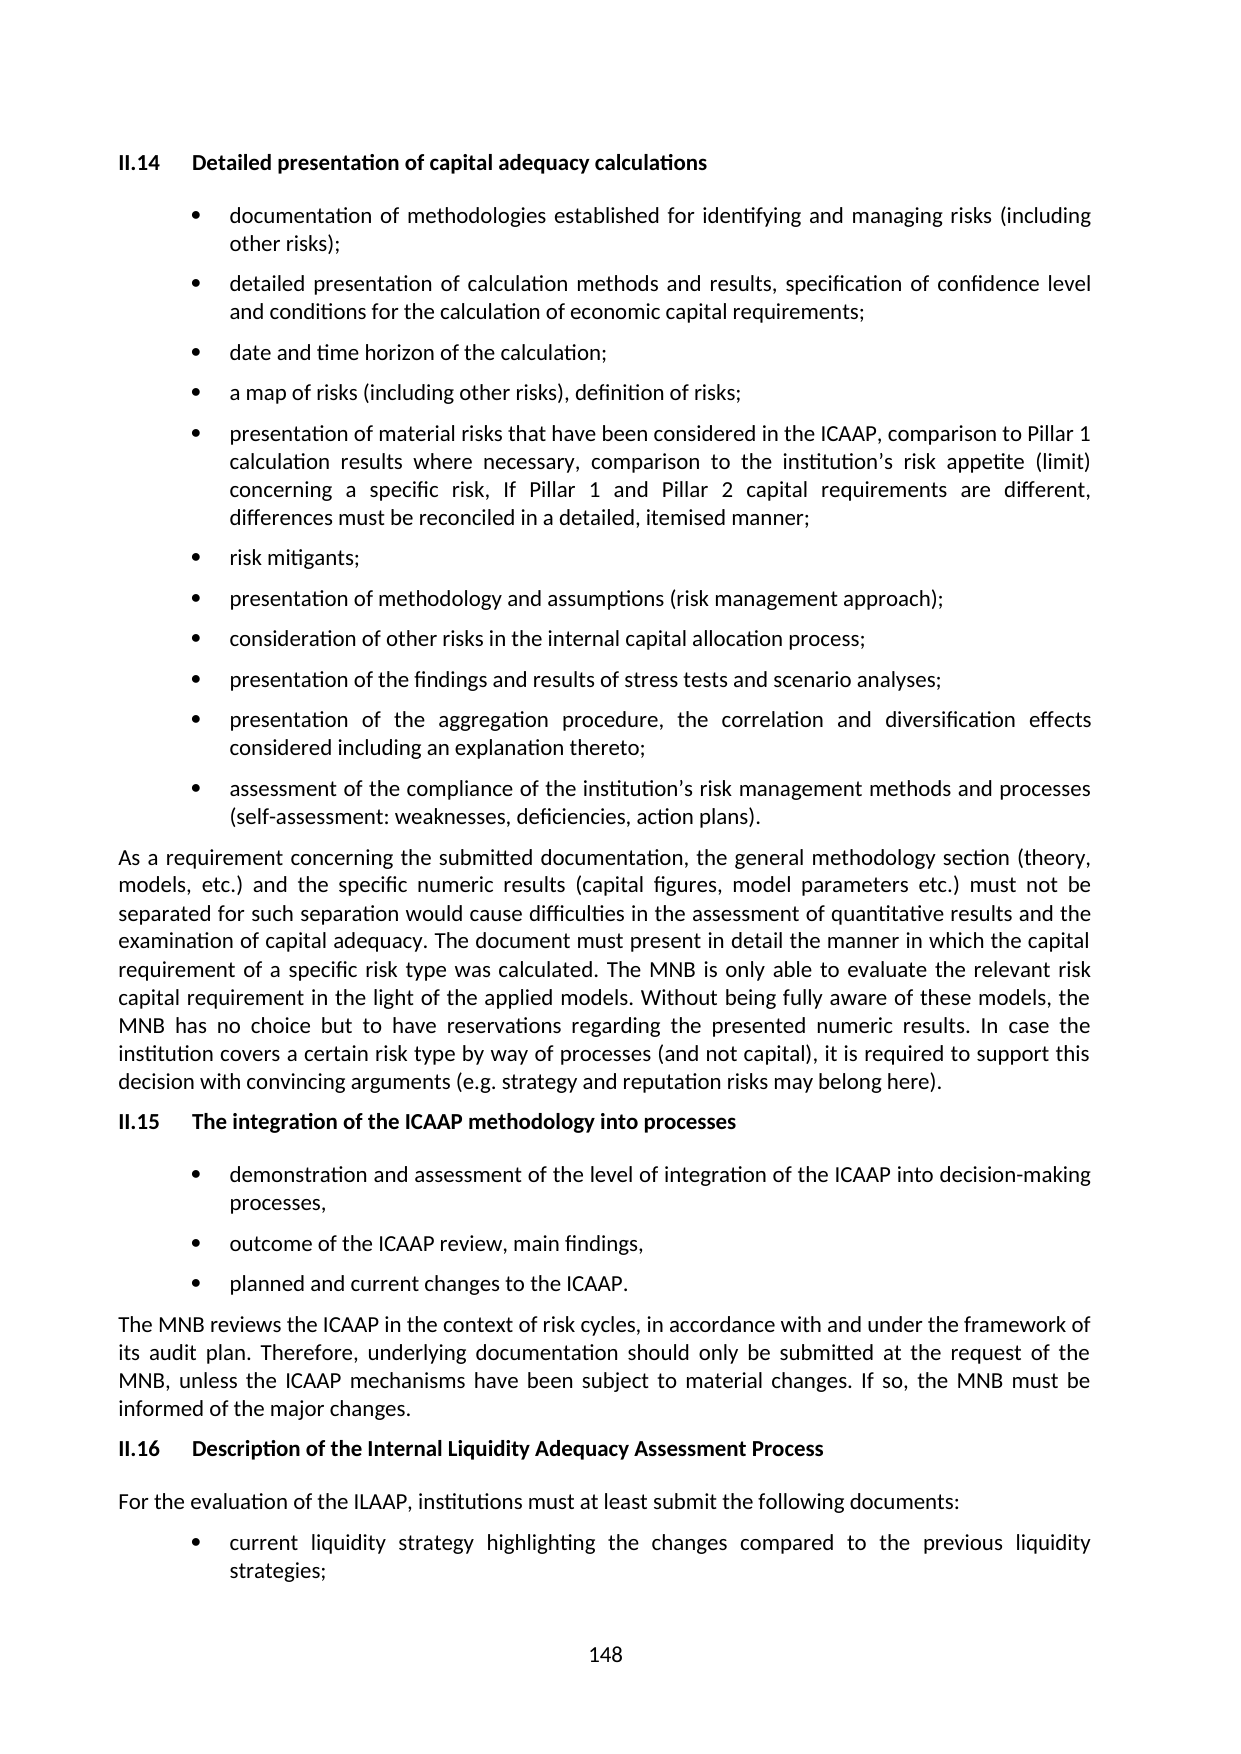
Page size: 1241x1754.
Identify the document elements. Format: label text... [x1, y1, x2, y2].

text presentation of material risks that have been considered in the ICAAP, comparison to Pillar 1 calculation results where necessary, comparison to the institution’s risk appetite (limit) concerning a specific risk, If Pillar 1 and Pillar 2 capital requirements are different, differences must be reconciled in a detailed, itemised manner; [192, 419, 1093, 531]
text As a requirement concerning the submitted documentation, the general methodology section (theory, models, etc.) and the specific numeric results (capital figures, model parameters etc.) must not be separated for such separation would cause difficulties in the assessment of quantitative results and the examination of capital adequacy. The document must present in detail the manner in which the capital requirement of a specific risk type was calculated. The MNB is only able to evaluate the relevant risk capital requirement in the light of the applied models. Without being fully aware of these models, the MNB has no choice but to have reservations regarding the presented numeric results. In case the institution covers a certain risk type by way of processes (and not capital), it is required to support this decision with convincing arguments (e.g. strategy and reputation risks may belong here). [118, 843, 1093, 1095]
text risk mitigants; [192, 543, 1093, 571]
text assessment of the compliance of the institution’s risk management methods and processes (self-assessment: weaknesses, deficiencies, action plans). [192, 774, 1093, 830]
text presentation of the findings and results of stress tests and scenario analyses; [192, 665, 1093, 693]
subtitle Detailed presentation of capital adequacy calculations [118, 148, 1093, 176]
text presentation of the aggregation procedure, the correlation and diversification effects considered including an explanation thereto; [192, 706, 1093, 762]
text planned and current changes to the ICAAP. [192, 1269, 1093, 1297]
text detailed presentation of calculation methods and results, specification of confidence level and conditions for the calculation of economic capital requirements; [192, 269, 1093, 325]
text a map of risks (including other risks), definition of risks; [192, 378, 1093, 406]
subtitle The integration of the ICAAP methodology into processes [118, 1107, 1093, 1135]
text The MNB reviews the ICAAP in the context of risk cycles, in accordance with and under the framework of its audit plan. Therefore, underlying documentation should only be submitted at the request of the MNB, unless the ICAAP mechanisms have been subject to material changes. If so, the MNB must be informed of the major changes. [118, 1310, 1093, 1422]
text presentation of methodology and assumptions (risk management approach); [192, 584, 1093, 612]
text outcome of the ICAAP review, main findings, [192, 1229, 1093, 1257]
text demonstration and assessment of the level of integration of the ICAAP into decision-making processes, [192, 1160, 1093, 1216]
text current liquidity strategy highlighting the changes compared to the previous liquidity strategies; [192, 1528, 1093, 1584]
text consideration of other risks in the internal capital allocation process; [192, 624, 1093, 652]
text date and time horizon of the calculation; [192, 338, 1093, 366]
text For the evaluation of the ILAAP, institutions must at least submit the following documents: [118, 1487, 1093, 1516]
subtitle Description of the Internal Liquidity Adequacy Assessment Process [118, 1434, 1093, 1462]
text documentation of methodologies established for identifying and managing risks (including other risks); [192, 201, 1093, 257]
